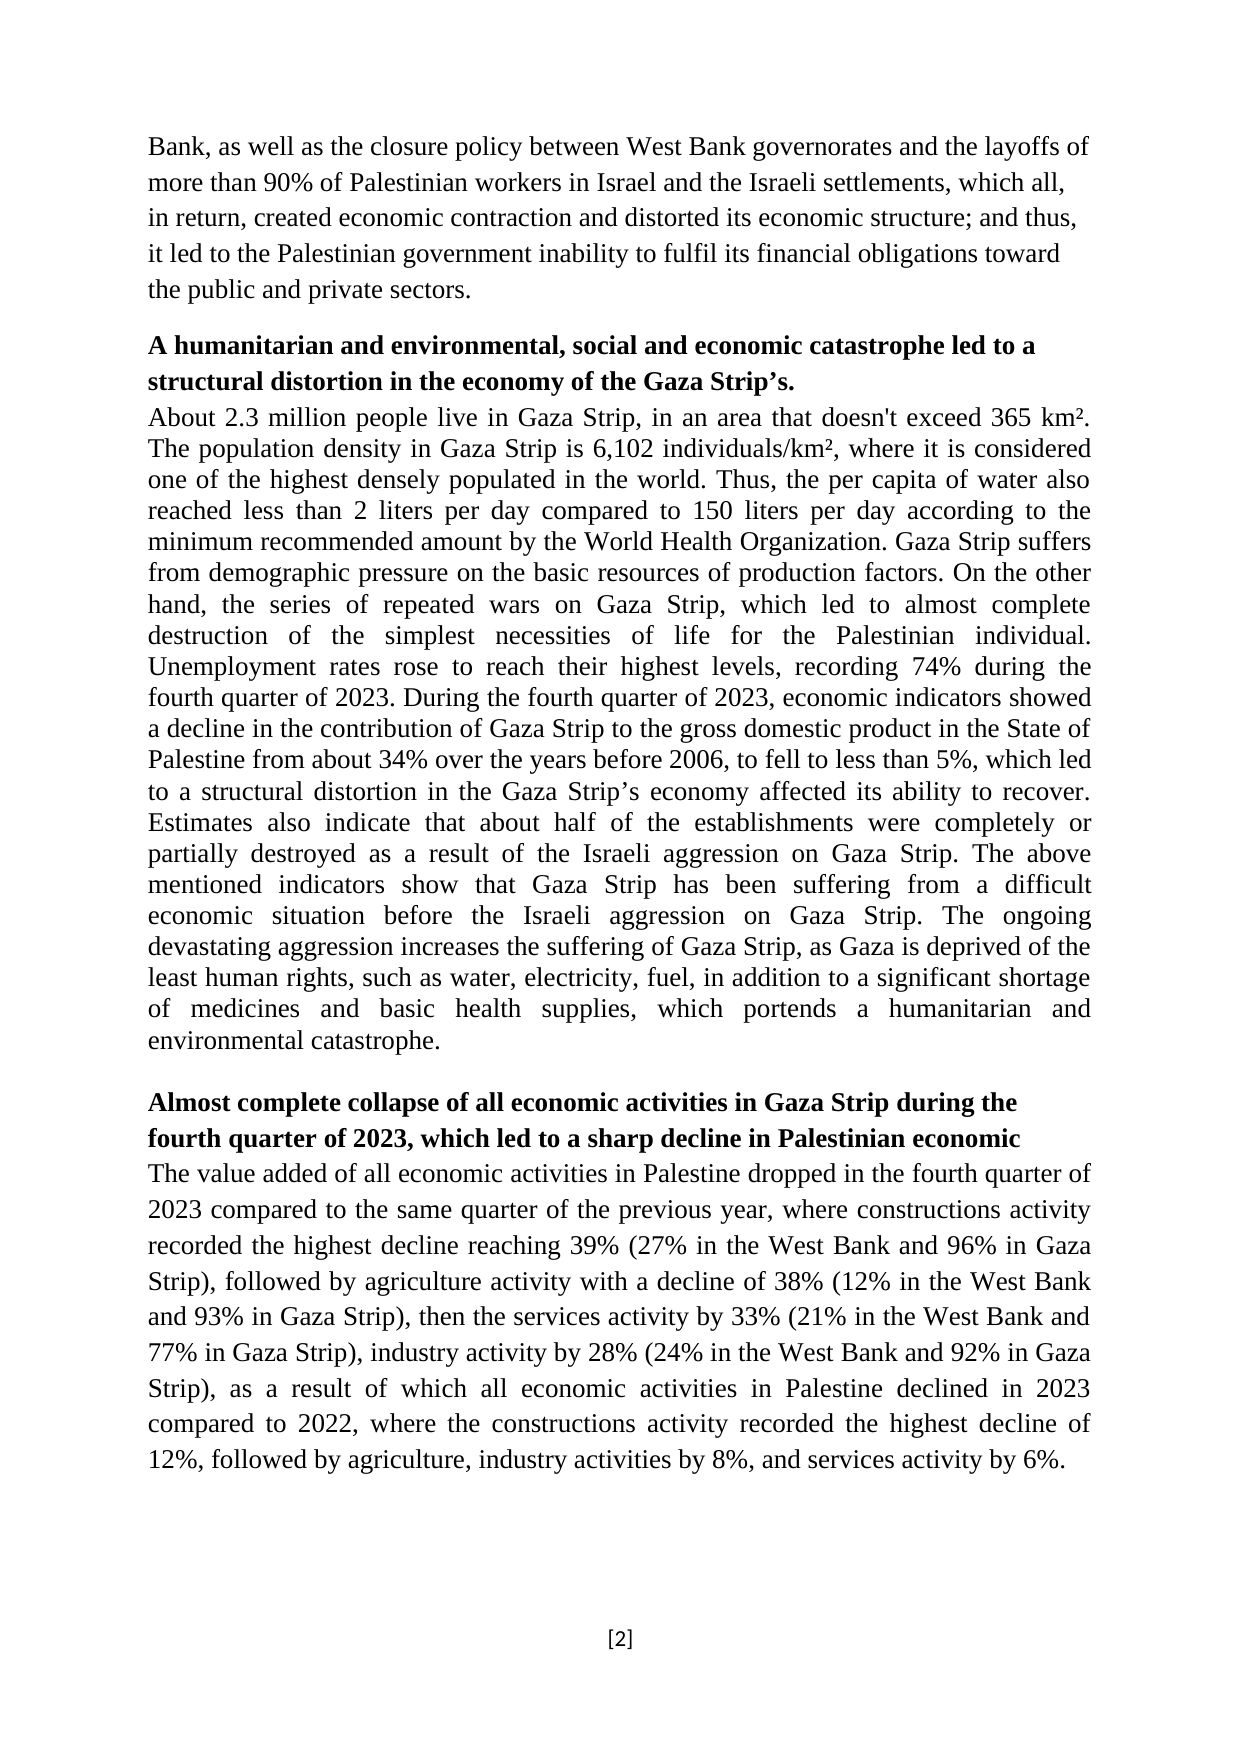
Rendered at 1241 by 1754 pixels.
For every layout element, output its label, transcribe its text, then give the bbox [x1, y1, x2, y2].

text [148, 130, 1092, 304]
text A humanitarian and environmental, social and economic catastrophe led to a structural distortion in the economy of the Gaza Strip’s. [148, 329, 1092, 396]
text The value added of all economic activities in Palestine dropped in the fourth quarter of 2023 compared to the same quarter of the previous year, where constructions activity recorded the highest decline reaching 39% (27% in the West Bank and 96% in Gaza Strip), followed by agriculture activity with a decline of 38% (12% in the West Bank and 93% in Gaza Strip), then the services activity by 33% (21% in the West Bank and 77% in Gaza Strip), industry activity by 28% (24% in the West Bank and 92% in Gaza Strip), as a result of which all economic activities in Palestine declined in 2023 compared to 2022, where the constructions activity recorded the highest decline of 12%, followed by agriculture, industry activities by 8%, and services activity by 6%. [148, 1157, 1092, 1474]
text Almost complete collapse of all economic activities in Gaza Strip during the fourth quarter of 2023, which led to a sharp decline in Palestinian economic [148, 1086, 1092, 1153]
text About 2.3 million people live in Gaza Strip, in an area that doesn't exceed 365 km². The population density in Gaza Strip is 6,102 individuals/km², where it is considered one of the highest densely populated in the world. Thus, the per capita of water also reached less than 2 liters per day compared to 150 liters per day according to the minimum recommended amount by the World Health Organization. Gaza Strip suffers from demographic pressure on the basic resources of production factors. On the other hand, the series of repeated wars on Gaza Strip, which led to almost complete destruction of the simplest necessities of life for the Palestinian individual. Unemployment rates rose to reach their highest levels, recording 74% during the fourth quarter of 2023. During the fourth quarter of 2023, economic indicators showed a decline in the contribution of Gaza Strip to the gross domestic product in the State of Palestine from about 34% over the years before 2006, to fell to less than 5%, which led to a structural distortion in the Gaza Strip’s economy affected its ability to recover. Estimates also indicate that about half of the establishments were completely or partially destroyed as a result of the Israeli aggression on Gaza Strip. The above mentioned indicators show that Gaza Strip has been suffering from a difficult economic situation before the Israeli aggression on Gaza Strip. The ongoing devastating aggression increases the suffering of Gaza Strip, as Gaza is deprived of the least human rights, such as water, electricity, fuel, in addition to a significant shortage of medicines and basic health supplies, which portends a humanitarian and environmental catastrophe. [148, 401, 1092, 1055]
